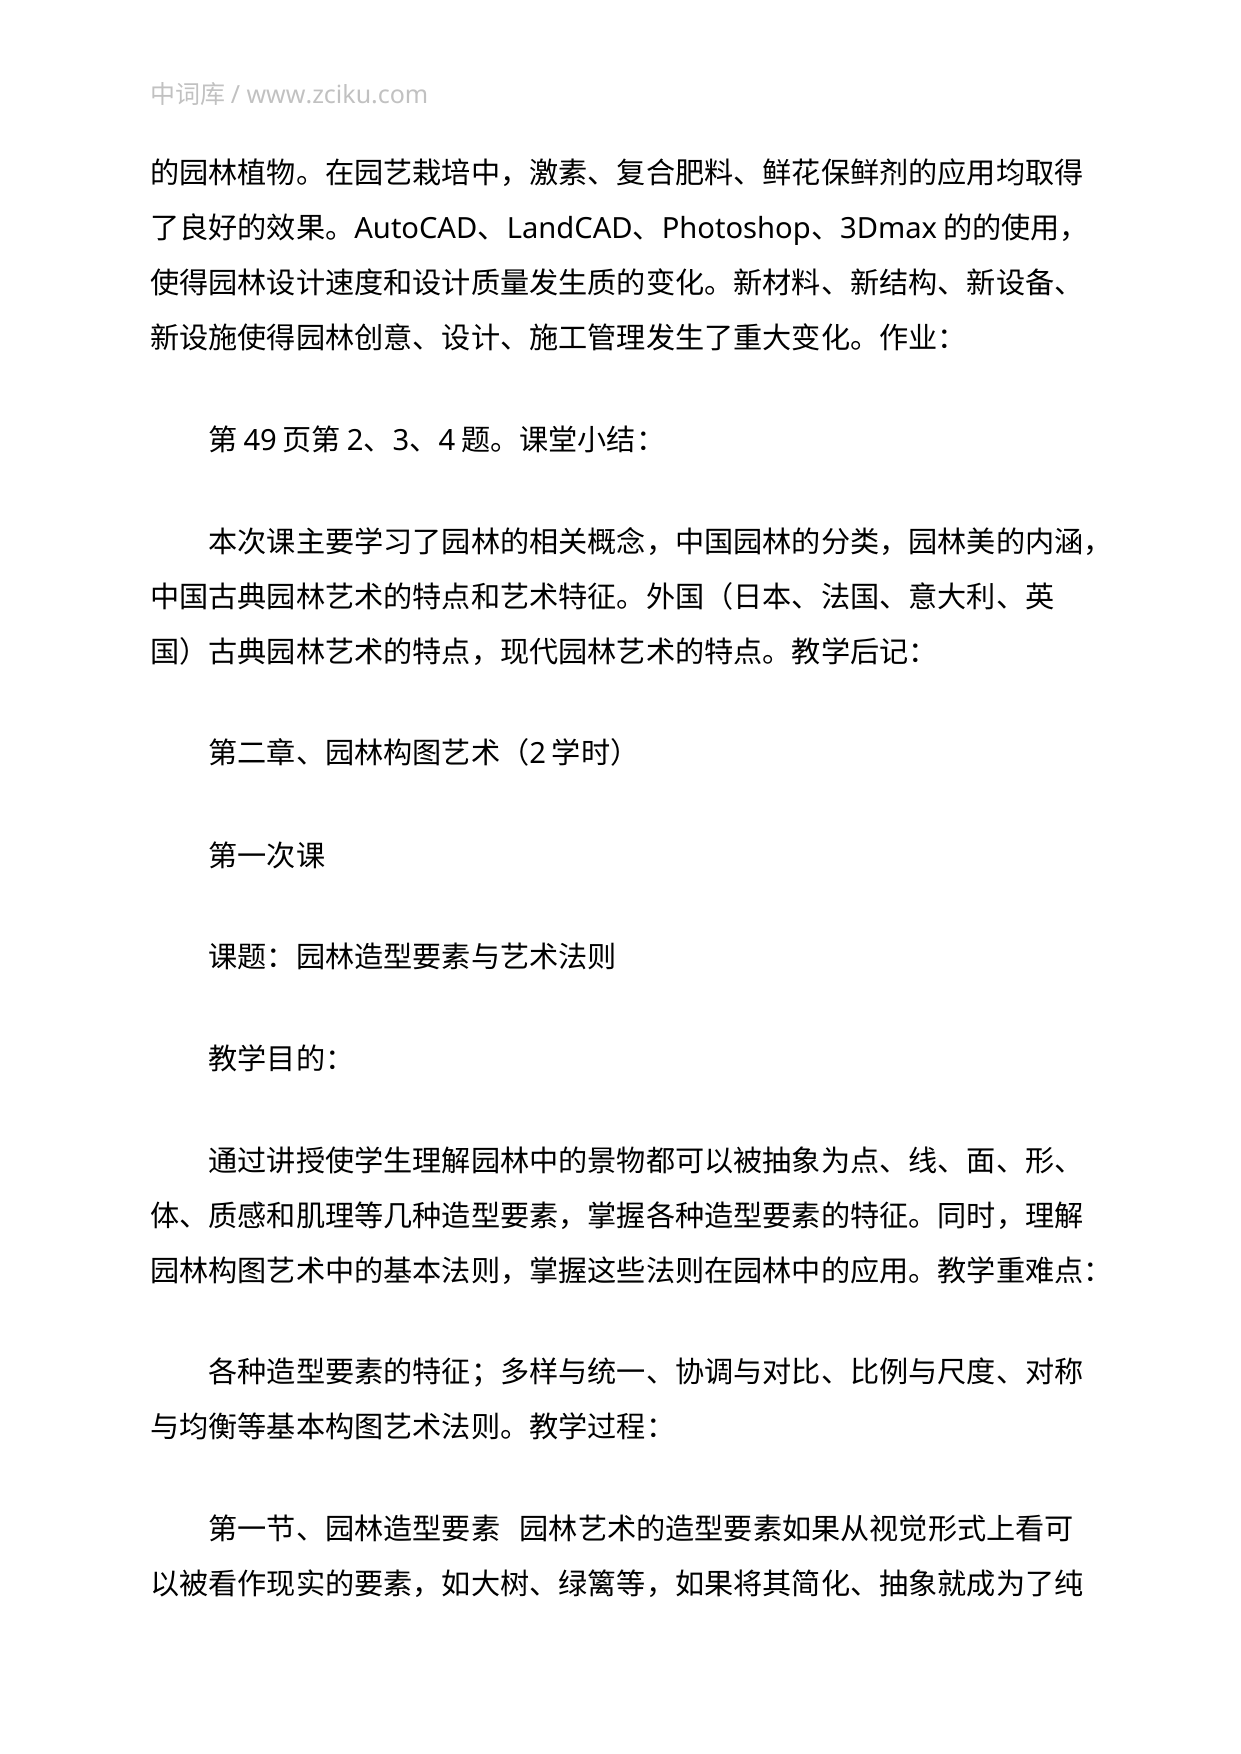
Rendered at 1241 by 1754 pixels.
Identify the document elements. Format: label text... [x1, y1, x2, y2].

text 通过讲授使学生理解园林中的景物都可以被抽象为点、线、面、形、体、质感和肌理等几种造型要素，掌握各种造型要素的特征。同时，理解园林构图艺术中的基本法则，掌握这些法则在园林中的应用。教学重难点： [150, 1137, 1090, 1289]
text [150, 150, 1090, 357]
text 第一次课 [150, 832, 1090, 874]
text 本次课主要学习了园林的相关概念，中国园林的分类，园林美的内涵，中国古典园林艺术的特点和艺术特征。外国（日本、法国、意大利、英国）古典园林艺术的特点，现代园林艺术的特点。教学后记： [150, 518, 1090, 671]
text 各种造型要素的特征；多样与统一、协调与对比、比例与尺度、对称与均衡等基本构图艺术法则。教学过程： [150, 1349, 1090, 1446]
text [150, 1506, 1090, 1603]
text 第二章、园林构图艺术（2学时） [150, 730, 1090, 772]
text 第49页第2、3、4题。课堂小结： [150, 417, 1090, 459]
text 教学目的： [150, 1036, 1090, 1078]
text 课题：园林造型要素与艺术法则 [150, 934, 1090, 976]
